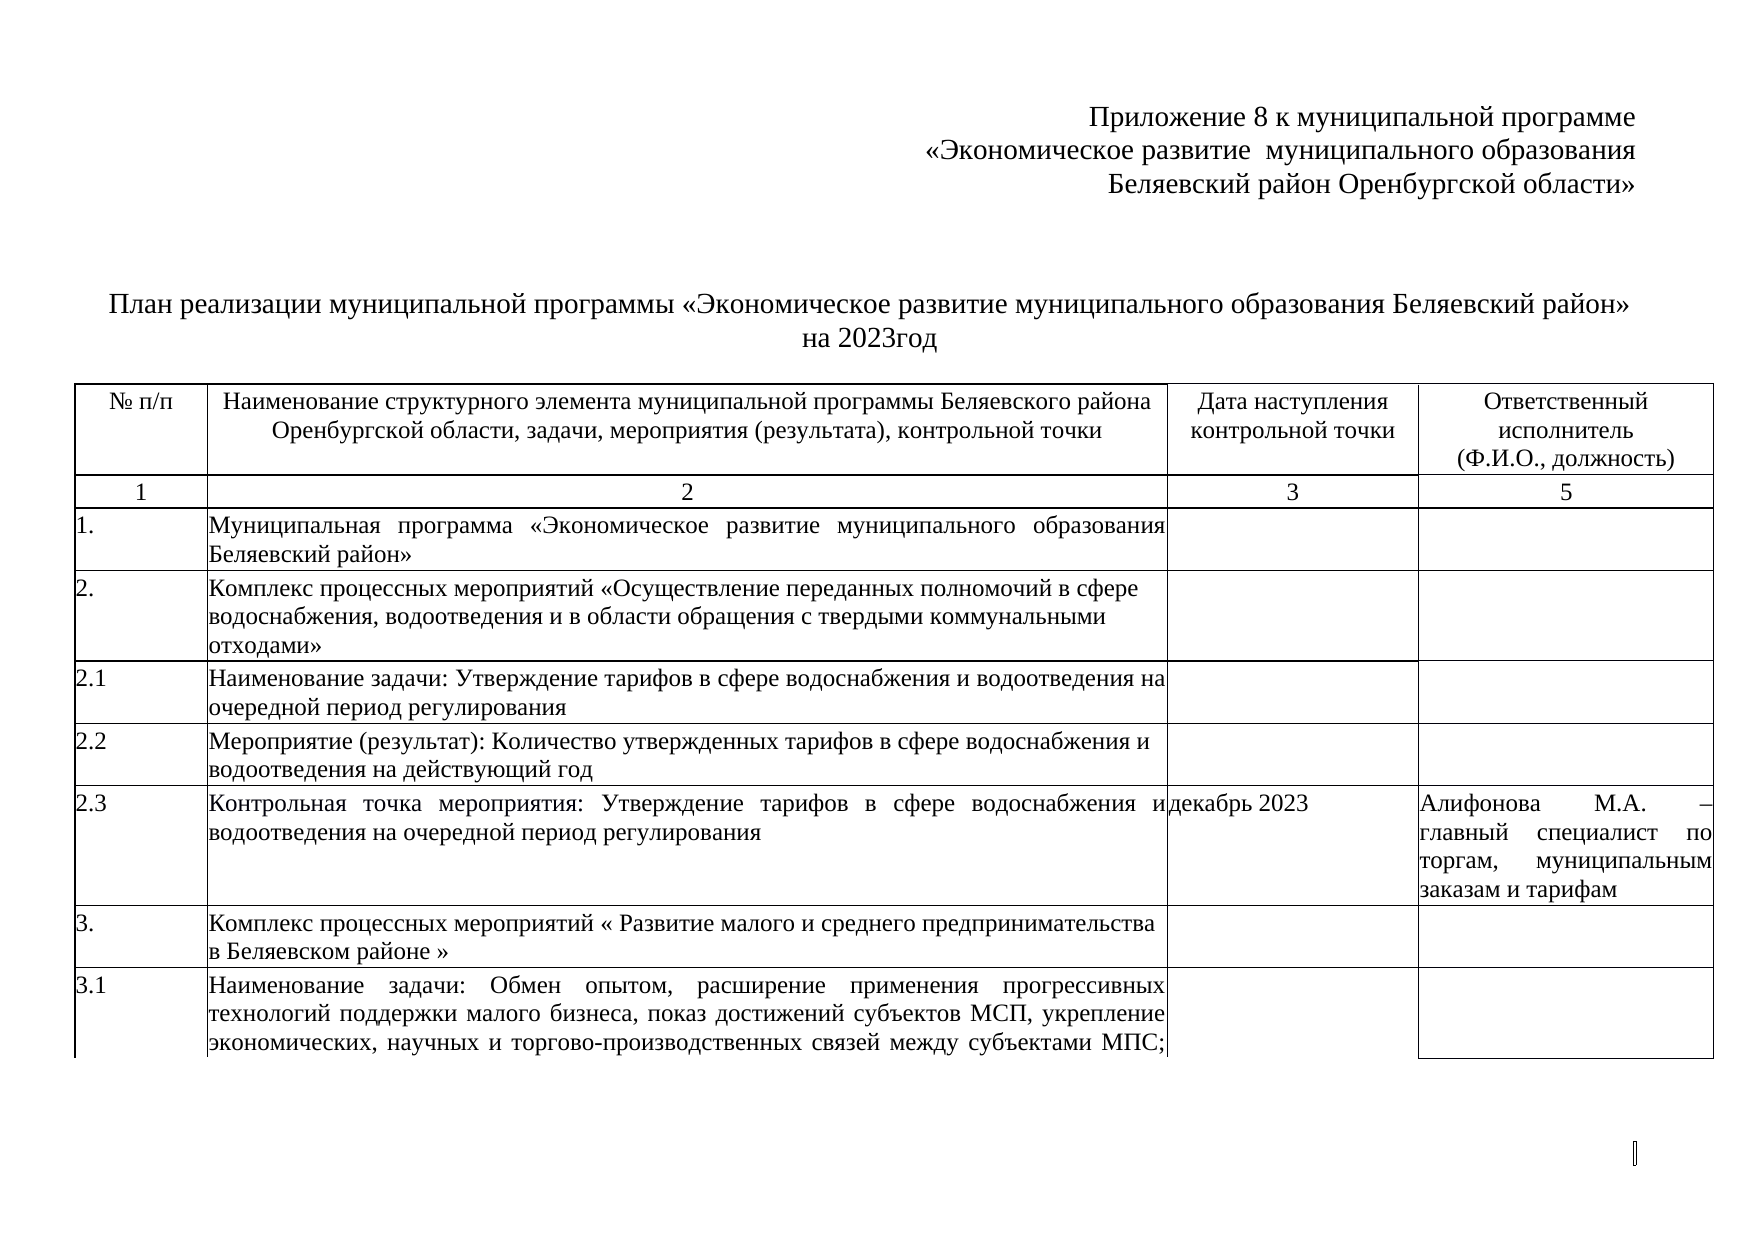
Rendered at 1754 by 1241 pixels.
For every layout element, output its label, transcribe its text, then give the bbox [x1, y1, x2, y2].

text «Экономическое развитие муниципального образования [103, 132, 1636, 166]
text План реализации муниципальной программы «Экономическое развитие муниципального образования Беляевский район» на 2023год [103, 287, 1636, 354]
table_cell декабрь 2023 [1168, 786, 1418, 904]
table_cell [1168, 509, 1418, 569]
table_cell [1168, 662, 1418, 723]
table_cell [1419, 906, 1713, 967]
table_cell Мероприятие (результат): Количество утвержденных тарифов в сфере водоснабжения и водоотведения на действующий год [208, 724, 1167, 785]
table_cell 2. [76, 571, 207, 660]
table_cell 5 [1419, 475, 1713, 507]
text Беляевский район Оренбургской области» [103, 166, 1636, 199]
table_header Дата наступления контрольной точки [1168, 384, 1418, 474]
table_cell Муниципальная программа «Экономическое развитие муниципального образования Беляевский район» [208, 509, 1167, 569]
table_cell Алифонова М.А. – главный специалист по торгам, муниципальным заказам и тарифам [1419, 786, 1713, 904]
table_cell [1168, 724, 1418, 785]
table_cell 1. [76, 509, 207, 569]
table_cell 1 [76, 476, 207, 507]
table_cell 3. [76, 906, 207, 967]
table_cell Контрольная точка мероприятия: Утверждение тарифов в сфере водоснабжения и водоотведения на очередной период регулирования [208, 786, 1167, 904]
table_cell [1419, 571, 1713, 660]
table_cell [1419, 968, 1713, 1058]
table_cell [1419, 724, 1713, 785]
table_header № п/п [76, 385, 207, 474]
table_cell [1419, 509, 1713, 569]
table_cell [208, 968, 1167, 1058]
table_cell Комплекс процессных мероприятий «Осуществление переданных полномочий в сфере водоснабжения, водоотведения и в области обращения с твердыми коммунальными отходами» [208, 571, 1167, 660]
table_cell [1419, 661, 1713, 723]
table_header Наименование структурного элемента муниципальной программы Беляевского района Оренбургской области, задачи, мероприятия (результата), контрольной точки [208, 385, 1167, 474]
table_cell 3 [1168, 476, 1418, 507]
table_cell 2.3 [76, 786, 207, 904]
table_cell 3.1 [76, 968, 208, 1058]
table_cell 2.2 [76, 724, 207, 785]
table_cell 2.1 [76, 662, 207, 723]
table_cell [1168, 968, 1418, 1058]
text Приложение 8 к муниципальной программе [103, 99, 1636, 132]
table_cell Комплекс процессных мероприятий « Развитие малого и среднего предпринимательства в Беляевском районе » [208, 906, 1167, 967]
table_cell [1168, 906, 1418, 967]
table_header Ответственный исполнитель (Ф.И.О., должность) [1419, 384, 1713, 474]
table_cell Наименование задачи: Утверждение тарифов в сфере водоснабжения и водоотведения на очередной период регулирования [208, 662, 1167, 723]
table_cell 2 [208, 476, 1167, 507]
table_cell [1168, 571, 1418, 660]
